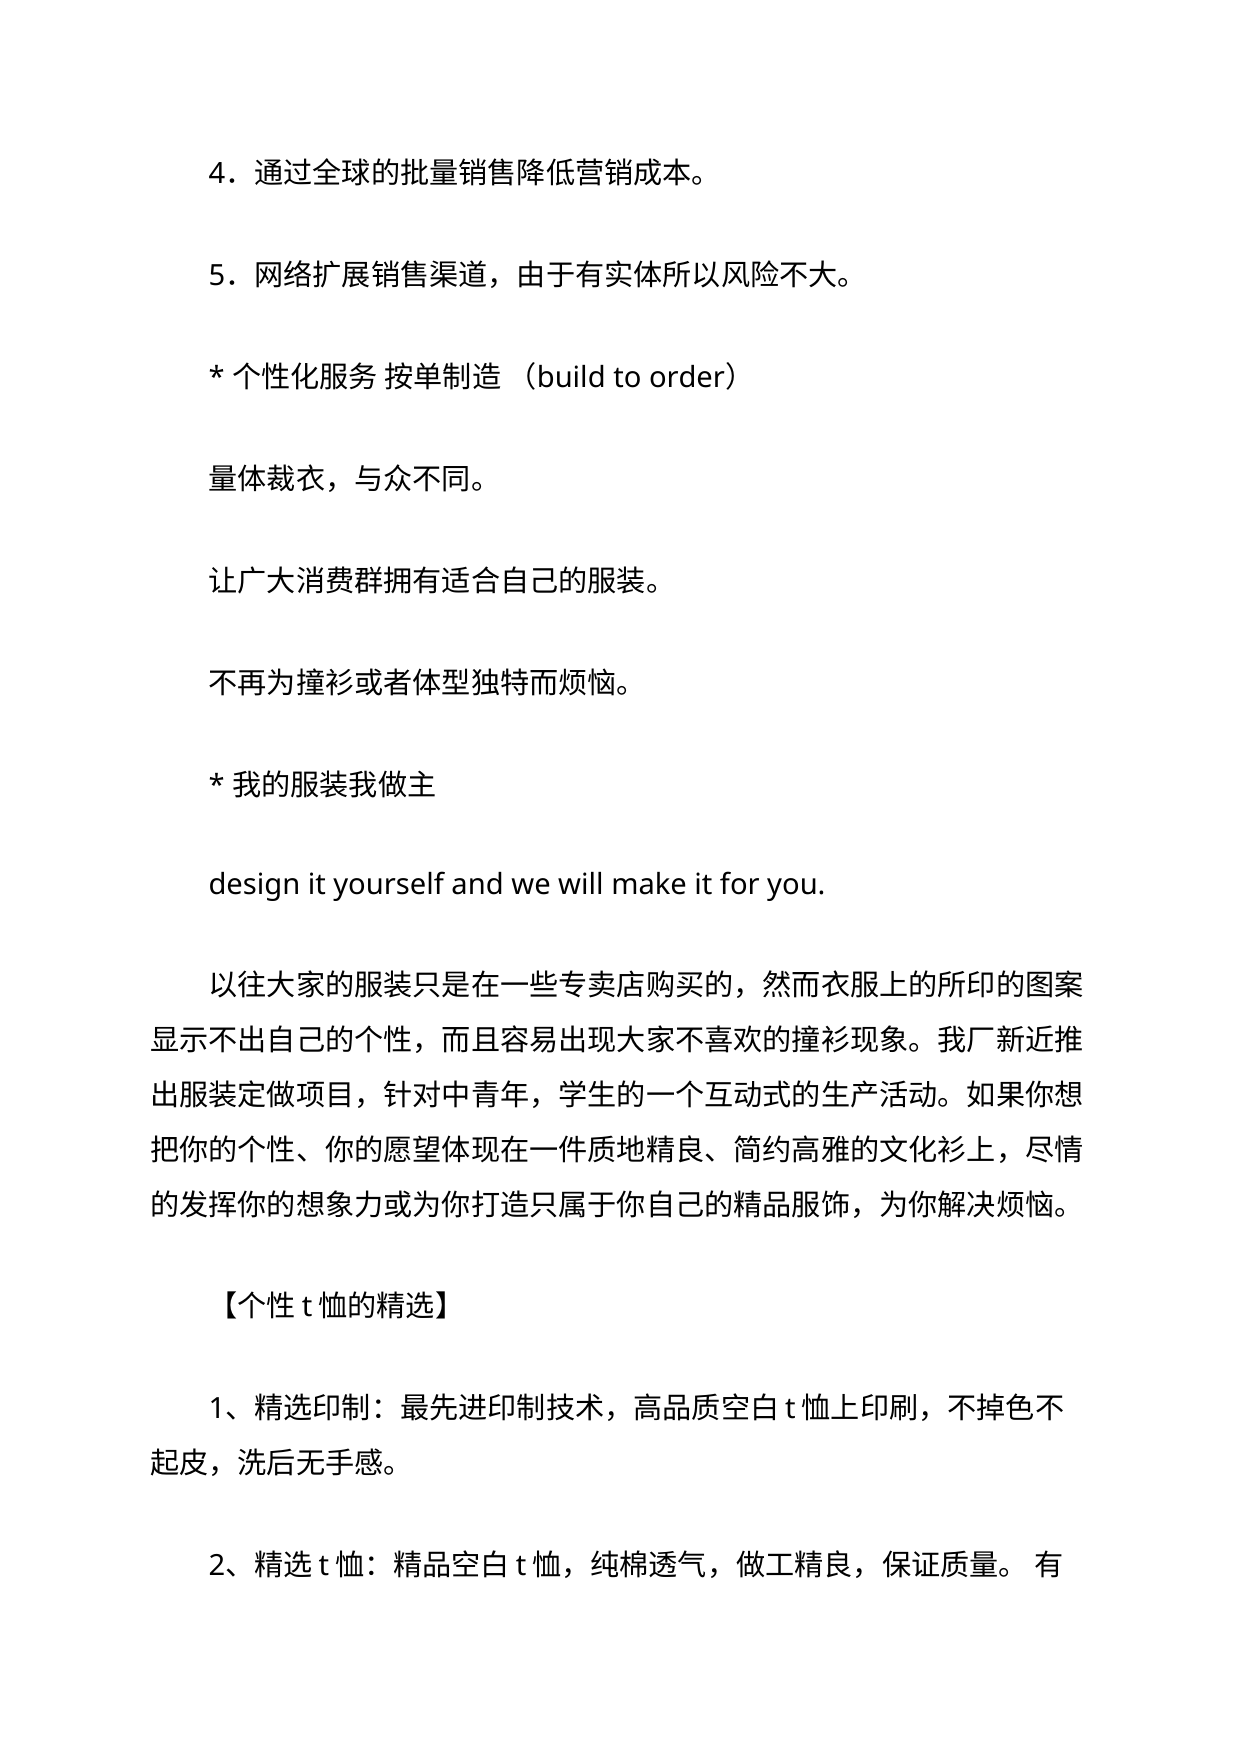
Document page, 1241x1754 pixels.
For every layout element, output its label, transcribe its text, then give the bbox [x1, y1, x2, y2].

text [150, 1542, 1090, 1584]
text 让广大消费群拥有适合自己的服装。 [150, 558, 1090, 600]
text 5．网络扩展销售渠道，由于有实体所以风险不大。 [150, 252, 1090, 294]
text * 个性化服务 按单制造 （build to order） [150, 354, 1090, 396]
text design it yourself and we will make it for you. [150, 863, 1090, 903]
text 量体裁衣，与众不同。 [150, 456, 1090, 498]
text 1、精选印制：最先进印制技术，高品质空白t恤上印刷，不掉色不起皮，洗后无手感。 [150, 1385, 1090, 1482]
text 4．通过全球的批量销售降低营销成本。 [150, 150, 1090, 192]
text 不再为撞衫或者体型独特而烦恼。 [150, 659, 1090, 702]
text 【个性t恤的精选】 [150, 1283, 1090, 1325]
text 以往大家的服装只是在一些专卖店购买的，然而衣服上的所印的图案显示不出自己的个性，而且容易出现大家不喜欢的撞衫现象。我厂新近推出服装定做项目，针对中青年，学生的一个互动式的生产活动。如果你想把你的个性、你的愿望体现在一件质地精良、简约高雅的文化衫上，尽情的发挥你的想象力或为你打造只属于你自己的精品服饰，为你解决烦恼。 [150, 962, 1090, 1223]
text * 我的服装我做主 [150, 761, 1090, 804]
